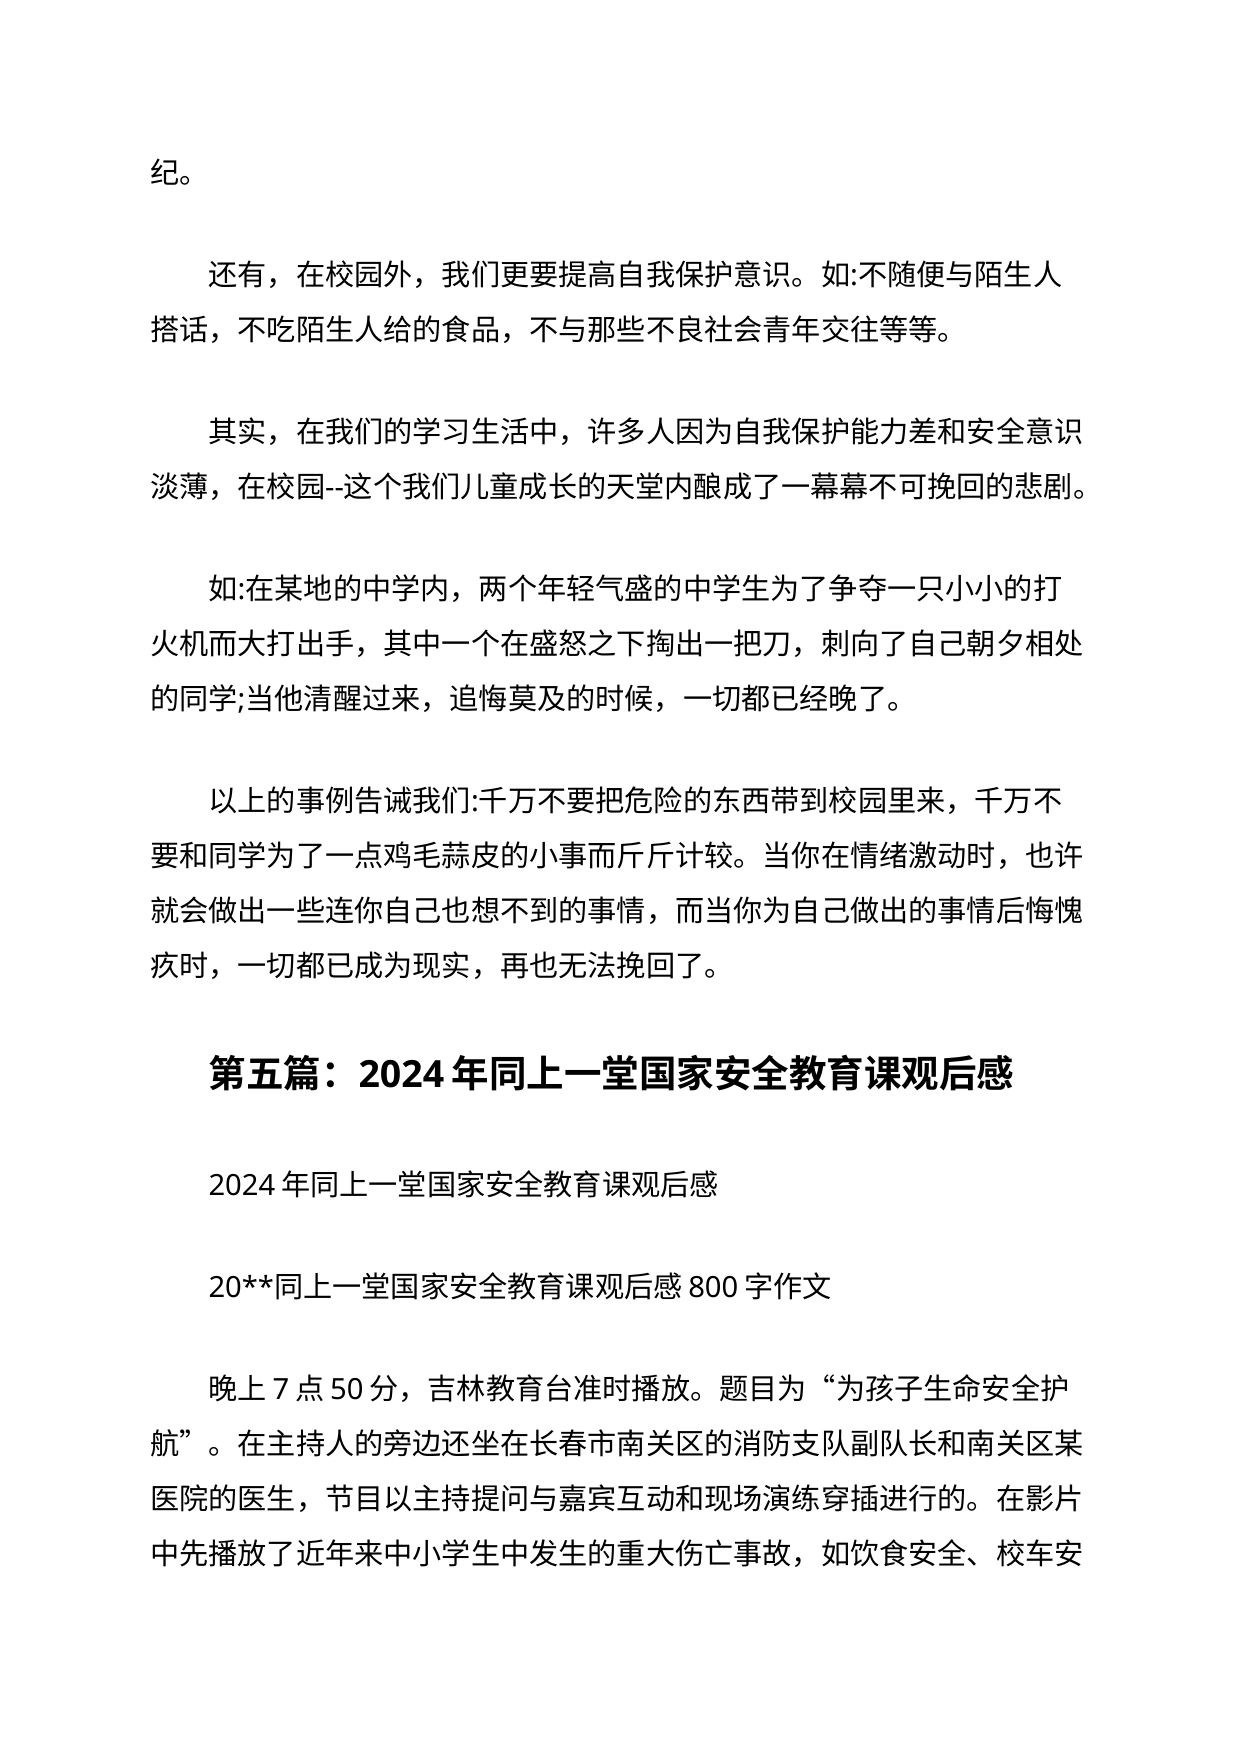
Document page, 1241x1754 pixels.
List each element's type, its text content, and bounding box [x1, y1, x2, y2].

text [150, 150, 1090, 192]
text 其实，在我们的学习生活中，许多人因为自我保护能力差和安全意识淡薄，在校园--这个我们儿童成长的天堂内酿成了一幕幕不可挽回的悲剧。 [150, 408, 1090, 506]
text 如:在某地的中学内，两个年轻气盛的中学生为了争夺一只小小的打火机而大打出手，其中一个在盛怒之下掏出一把刀，刺向了自己朝夕相处的同学;当他清醒过来，追悔莫及的时候，一切都已经晚了。 [150, 565, 1090, 718]
text 以上的事例告诫我们:千万不要把危险的东西带到校园里来，千万不要和同学为了一点鸡毛蒜皮的小事而斤斤计较。当你在情绪激动时，也许就会做出一些连你自己也想不到的事情，而当你为自己做出的事情后悔愧疚时，一切都已成为现实，再也无法挽回了。 [150, 777, 1090, 984]
text 20**同上一堂国家安全教育课观后感800字作文 [150, 1263, 1090, 1306]
text 还有，在校园外，我们更要提高自我保护意识。如:不随便与陌生人搭话，不吃陌生人给的食品，不与那些不良社会青年交往等等。 [150, 252, 1090, 349]
text 第五篇：2024年同上一堂国家安全教育课观后感 [150, 1044, 1090, 1098]
text 2024年同上一堂国家安全教育课观后感 [150, 1161, 1090, 1204]
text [150, 1365, 1090, 1572]
